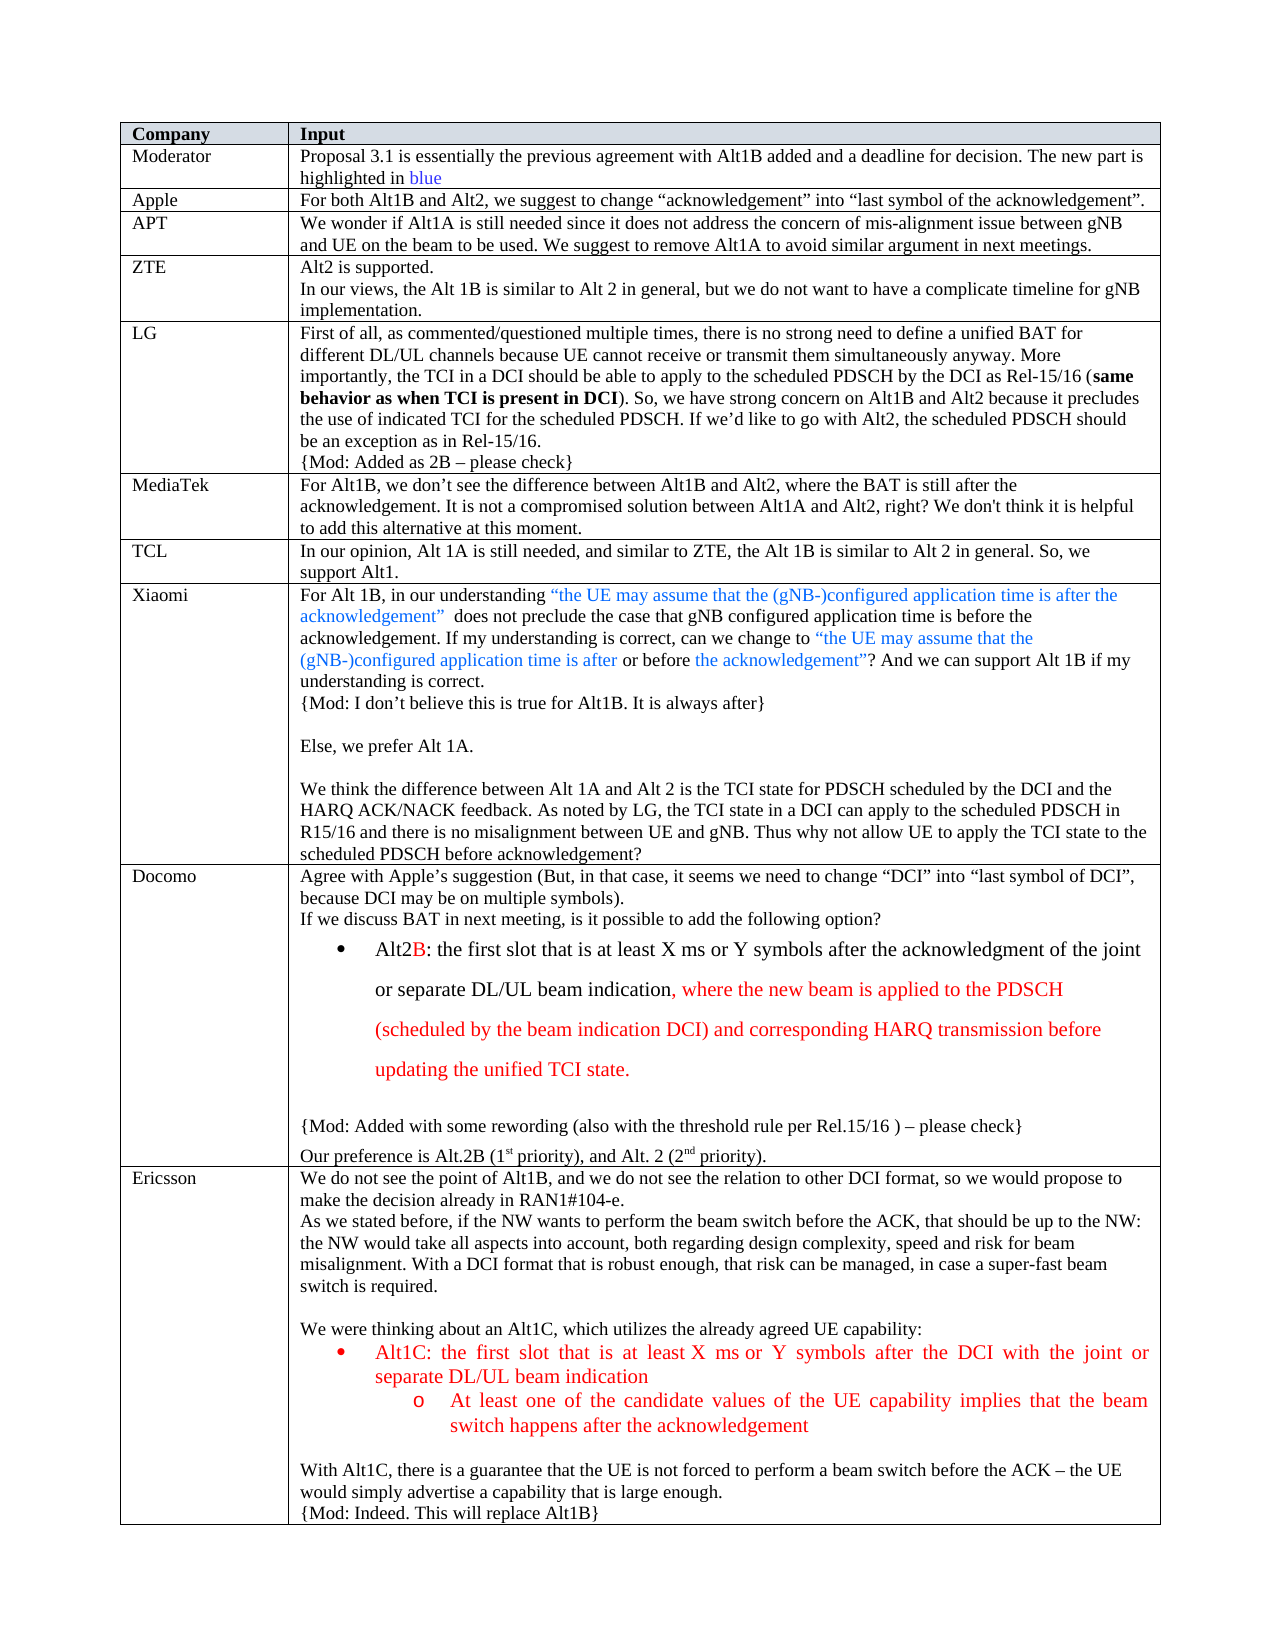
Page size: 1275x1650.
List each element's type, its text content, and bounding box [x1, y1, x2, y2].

table_cell Alt2 is supported. In our views, the Alt 1B is similar to Alt 2 in general, but we do not want to have a complicate timeline for gNB implementation. [289, 256, 1160, 321]
table_cell ZTE [121, 256, 288, 321]
table_cell Docomo [121, 865, 288, 1166]
table_cell Ericsson [121, 1167, 288, 1524]
table_cell In our opinion, Alt 1A is still needed, and similar to ZTE, the Alt 1B is similar to Alt 2 in general. So, we support Alt1. [289, 540, 1160, 583]
table_cell Agree with Apple’s suggestion (But, in that case, it seems we need to change “DCI” into “last symbol of DCI”, because DCI may be on multiple symbols). If we discuss BAT in next meeting, is it possible to add the following option? Alt2B: the first slot that is at least X ms or Y symbols after the acknowledgment of the joint or separate DL/UL beam indication, where the new beam is applied to the PDSCH (scheduled by the beam indication DCI) and corresponding HARQ transmission before updating the unified TCI state. {Mod: Added with some rewording (also with the threshold rule per Rel.15/16 ) – please check} Our preference is Alt.2B (1st priority), and Alt. 2 (2nd priority). [289, 865, 1160, 1166]
table_cell Proposal 3.1 is essentially the previous agreement with Alt1B added and a deadline for decision. The new part is highlighted in blue [289, 145, 1160, 188]
table_cell For both Alt1B and Alt2, we suggest to change “acknowledgement” into “last symbol of the acknowledgement”. [289, 189, 1160, 211]
table_cell TCL [121, 540, 288, 583]
table_cell We do not see the point of Alt1B, and we do not see the relation to other DCI format, so we would propose to make the decision already in RAN1#104-e. As we stated before, if the NW wants to perform the beam switch before the ACK, that should be up to the NW: the NW would take all aspects into account, both regarding design complexity, speed and risk for beam misalignment. With a DCI format that is robust enough, that risk can be managed, in case a super-fast beam switch is required. We were thinking about an Alt1C, which utilizes the already agreed UE capability: Alt1C: the first slot that is at least X ms or Y symbols after the DCI with the joint or separate DL/UL beam indication At least one of the candidate values of the UE capability implies that the beam switch happens after the acknowledgement With Alt1C, there is a guarantee that the UE is not forced to perform a beam switch before the ACK – the UE would simply advertise a capability that is large enough. {Mod: Indeed. This will replace Alt1B} [289, 1167, 1160, 1524]
table_cell For Alt 1B, in our understanding “the UE may assume that the (gNB-)configured application time is after the acknowledgement” does not preclude the case that gNB configured application time is before the acknowledgement. If my understanding is correct, can we change to “the UE may assume that the (gNB-)configured application time is after or before the acknowledgement”? And we can support Alt 1B if my understanding is correct. {Mod: I don’t believe this is true for Alt1B. It is always after} Else, we prefer Alt 1A. We think the difference between Alt 1A and Alt 2 is the TCI state for PDSCH scheduled by the DCI and the HARQ ACK/NACK feedback. As noted by LG, the TCI state in a DCI can apply to the scheduled PDSCH in R15/16 and there is no misalignment between UE and gNB. Thus why not allow UE to apply the TCI state to the scheduled PDSCH before acknowledgement? [289, 584, 1160, 864]
table_cell LG [121, 322, 288, 473]
table_cell For Alt1B, we don’t see the difference between Alt1B and Alt2, where the BAT is still after the acknowledgement. It is not a compromised solution between Alt1A and Alt2, right? We don't think it is helpful to add this alternative at this moment. [289, 474, 1160, 538]
table_cell Apple [121, 189, 288, 211]
table_cell Moderator [121, 145, 288, 188]
table_header Input [289, 123, 1160, 144]
table_cell First of all, as commented/questioned multiple times, there is no strong need to define a unified BAT for different DL/UL channels because UE cannot receive or transmit them simultaneously anyway. More importantly, the TCI in a DCI should be able to apply to the scheduled PDSCH by the DCI as Rel-15/16 (same behavior as when TCI is present in DCI). So, we have strong concern on Alt1B and Alt2 because it precludes the use of indicated TCI for the scheduled PDSCH. If we’d like to go with Alt2, the scheduled PDSCH should be an exception as in Rel-15/16. {Mod: Added as 2B – please check} [289, 322, 1160, 473]
table_cell Xiaomi [121, 584, 288, 864]
table_cell We wonder if Alt1A is still needed since it does not address the concern of mis-alignment issue between gNB and UE on the beam to be used. We suggest to remove Alt1A to avoid similar argument in next meetings. [289, 212, 1160, 255]
table_cell APT [121, 212, 288, 255]
table_cell MediaTek [121, 474, 288, 538]
table_header Company [121, 123, 288, 144]
